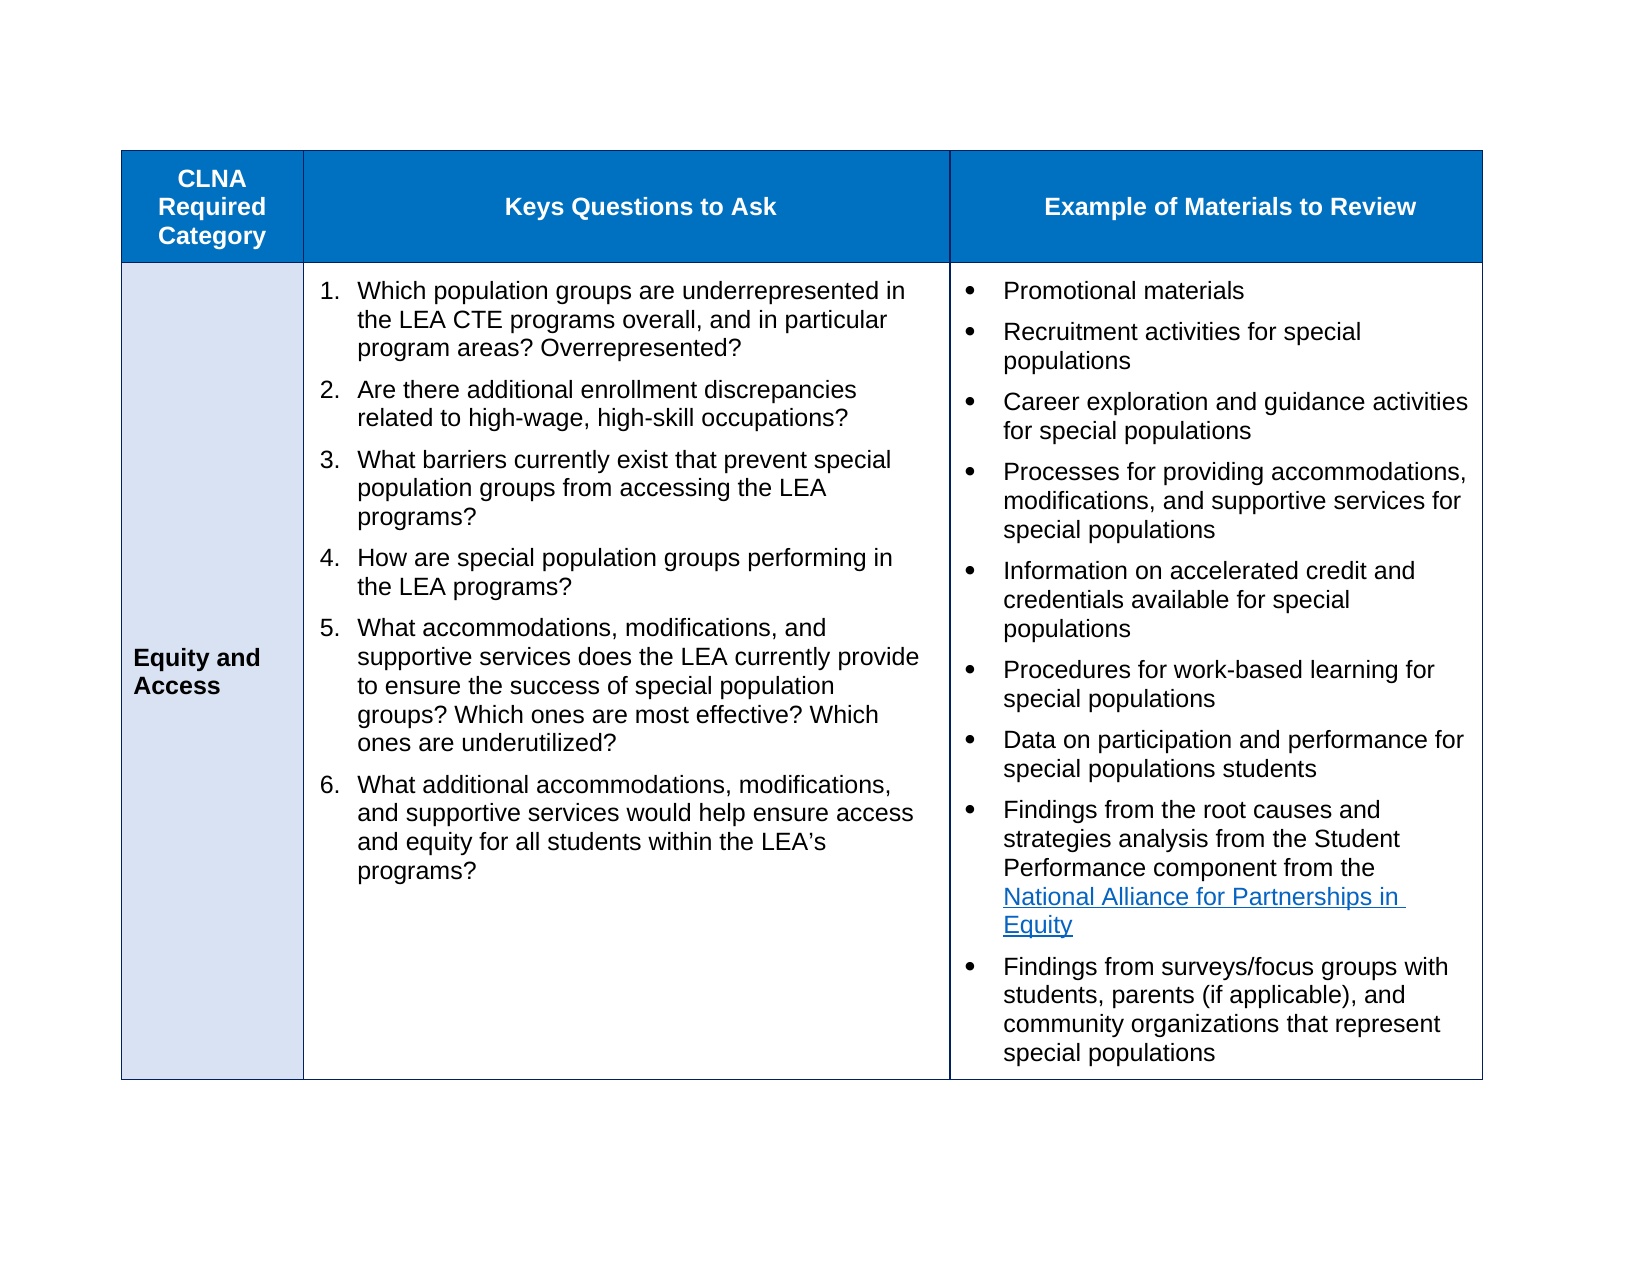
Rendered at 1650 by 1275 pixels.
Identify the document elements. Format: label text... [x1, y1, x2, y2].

table_cell Which population groups are underrepresented in the LEA CTE programs overall, and in particular program areas? Overrepresented? Are there additional enrollment discrepancies related to high-wage, high-skill occupations? What barriers currently exist that prevent special population groups from accessing the LEA programs? How are special population groups performing in the LEA programs? What accommodations, modifications, and supportive services does the LEA currently provide to ensure the success of special population groups? Which ones are most effective? Which ones are underutilized? What additional accommodations, modifications, and supportive services would help ensure access and equity for all students within the LEA’s programs? [304, 263, 949, 1079]
table_header Keys Questions to Ask [304, 151, 949, 262]
table_cell Equity and Access [122, 263, 303, 1079]
table_header Example of Materials to Review [951, 151, 1482, 262]
table_header CLNA Required Category [122, 151, 303, 262]
table_cell Promotional materials Recruitment activities for special populations Career exploration and guidance activities for special populations Processes for providing accommodations, modifications, and supportive services for special populations Information on accelerated credit and credentials available for special populations Procedures for work-based learning for special populations Data on participation and performance for special populations students Findings from the root causes and strategies analysis from the Student Performance component from the National Alliance for Partnerships in Equity Findings from surveys/focus groups with students, parents (if applicable), and community organizations that represent special populations [951, 263, 1482, 1079]
